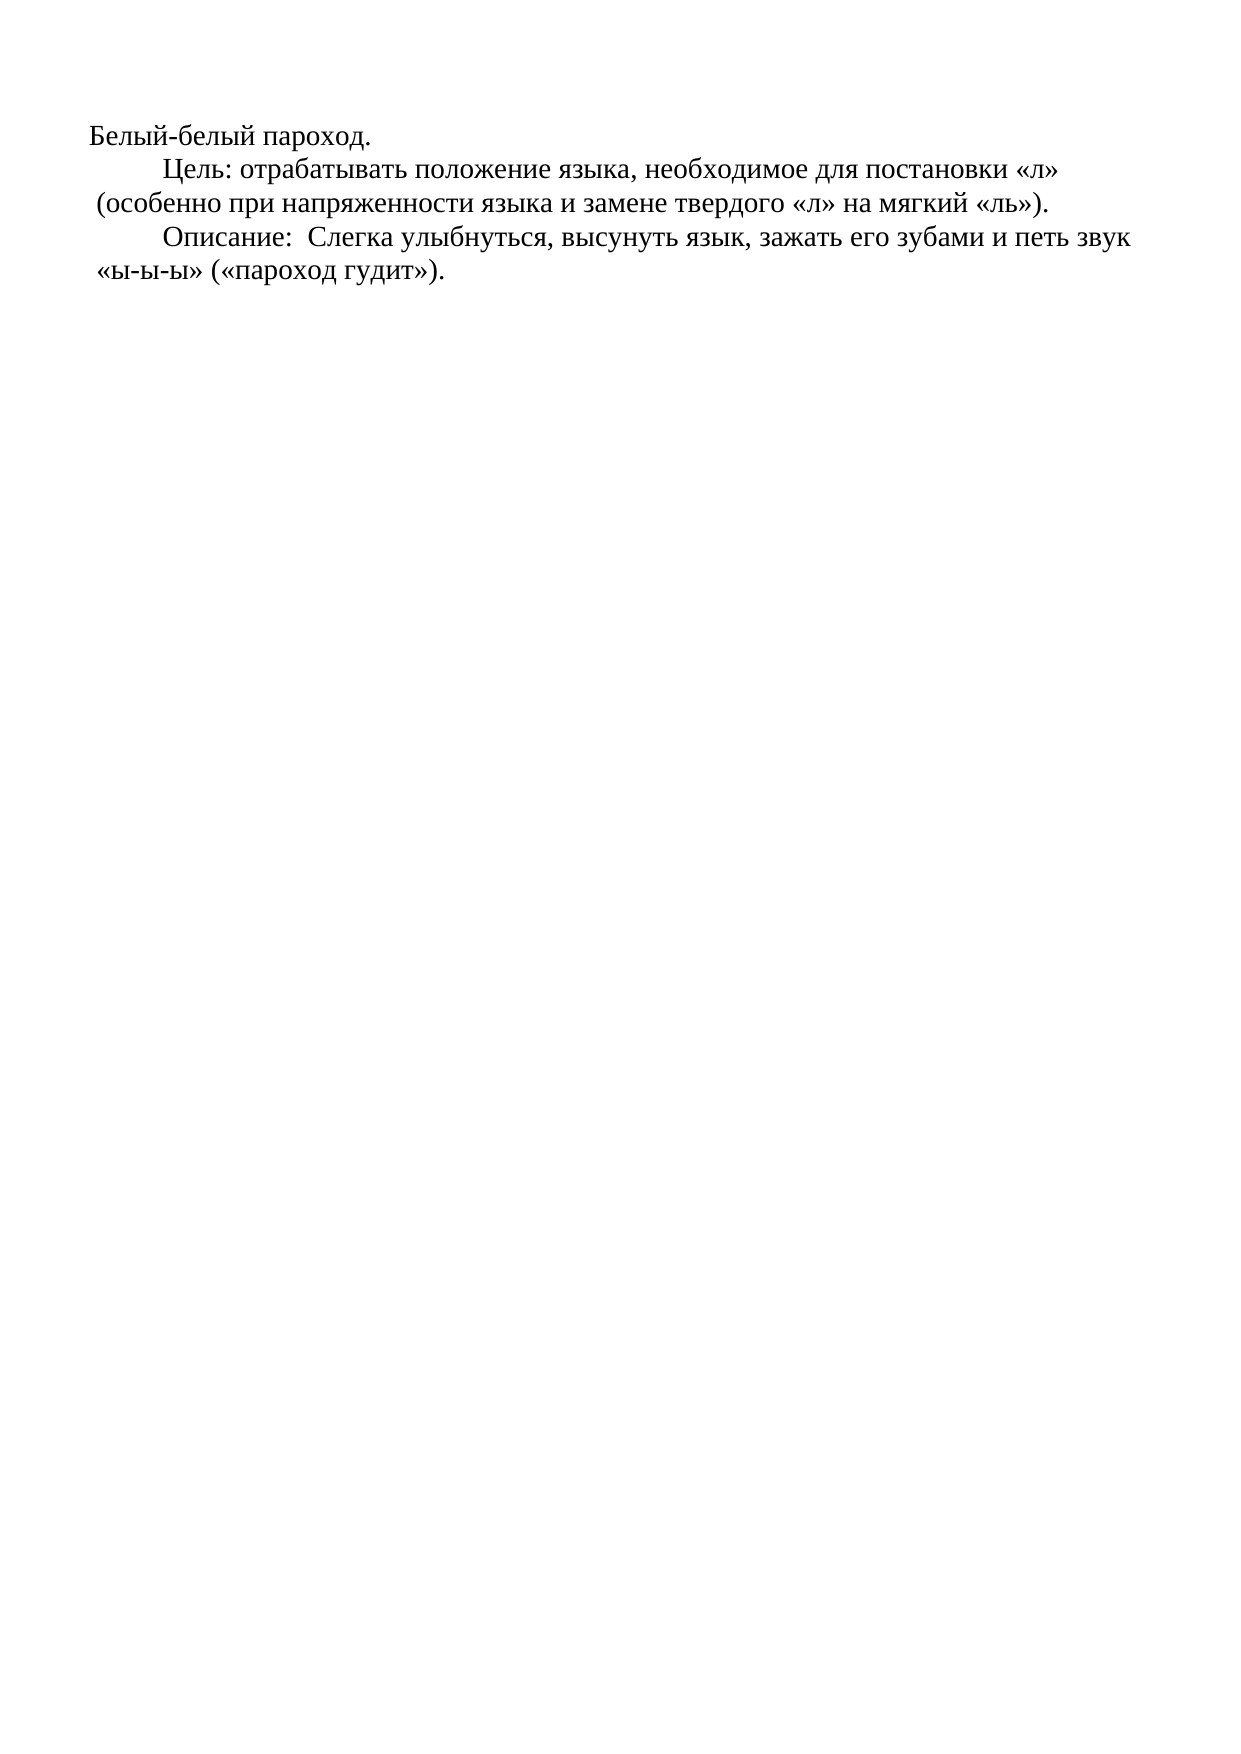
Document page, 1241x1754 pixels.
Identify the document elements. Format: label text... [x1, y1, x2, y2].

text Цель: отрабатывать положение языка, необходимое для постановки «л» [89, 152, 1152, 185]
text «ы-ы-ы» («пароход гудит»). [89, 252, 1152, 286]
text (особенно при напряженности языка и замене твердого «л» на мягкий «ль»). [89, 185, 1152, 219]
text Белый-белый пароход. [89, 118, 1152, 152]
text Описание: Слегка улыбнуться, высунуть язык, зажать его зубами и петь звук [89, 219, 1152, 252]
